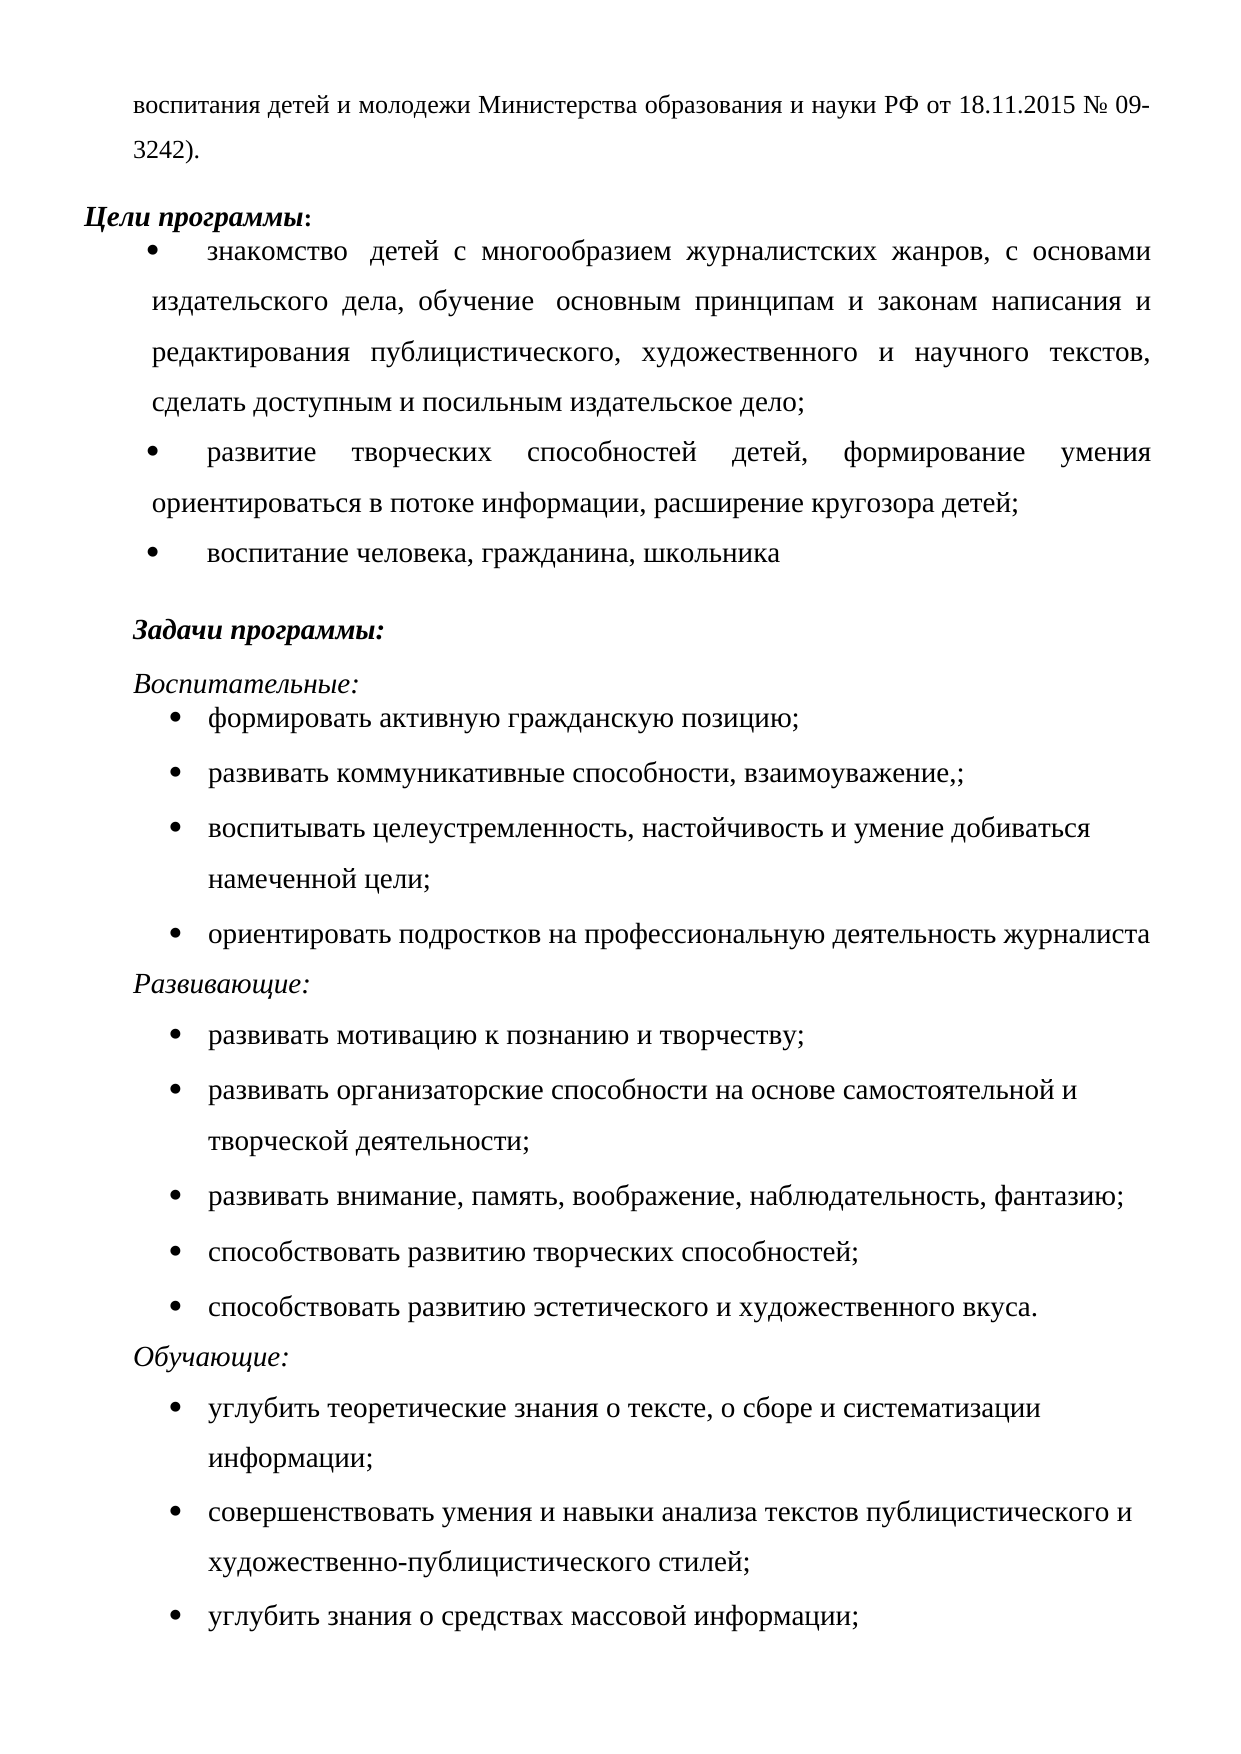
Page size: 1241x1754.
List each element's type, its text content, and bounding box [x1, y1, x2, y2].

list развивать коммуникативные способности, взаимоуважение,; [170, 755, 1152, 789]
text Задачи программы: [133, 612, 1152, 645]
text Воспитательные: [133, 666, 1152, 700]
list развитие творческих способностей детей, формирование умения ориентироваться в потоке информации, расширение кругозора детей; [148, 434, 1152, 518]
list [133, 89, 1152, 164]
list совершенствовать умения и навыки анализа текстов публицистического и художественно-публицистического стилей; [170, 1494, 1152, 1578]
text Обучающие: [133, 1339, 1152, 1373]
list углубить теоретические знания о тексте, о сборе и систематизации информации; [170, 1390, 1152, 1474]
list развивать внимание, память, воображение, наблюдательность, фантазию; [170, 1178, 1152, 1212]
list способствовать развитию эстетического и художественного вкуса. [170, 1289, 1152, 1323]
list знакомство детей с многообразием журналистских жанров, с основами издательского дела, обучение основным принципам и законам написания и редактирования публицистического, художественного и научного текстов, сделать доступным и посильным издательское дело; [148, 233, 1152, 418]
list развивать организаторские способности на основе самостоятельной и творческой деятельности; [170, 1072, 1152, 1156]
list углубить знания о средствах массовой информации; [170, 1598, 1152, 1632]
list ориентировать подростков на профессиональную деятельность журналиста [170, 916, 1152, 950]
text Цели программы: [77, 199, 1152, 233]
list формировать активную гражданскую позицию; [170, 700, 1152, 733]
list воспитание человека, гражданина, школьника [148, 535, 1152, 569]
list способствовать развитию творческих способностей; [170, 1234, 1152, 1267]
text Развивающие: [133, 966, 1152, 1000]
list развивать мотивацию к познанию и творчеству; [170, 1017, 1152, 1050]
list воспитывать целеустремленность, настойчивость и умение добиваться намеченной цели; [170, 810, 1152, 894]
